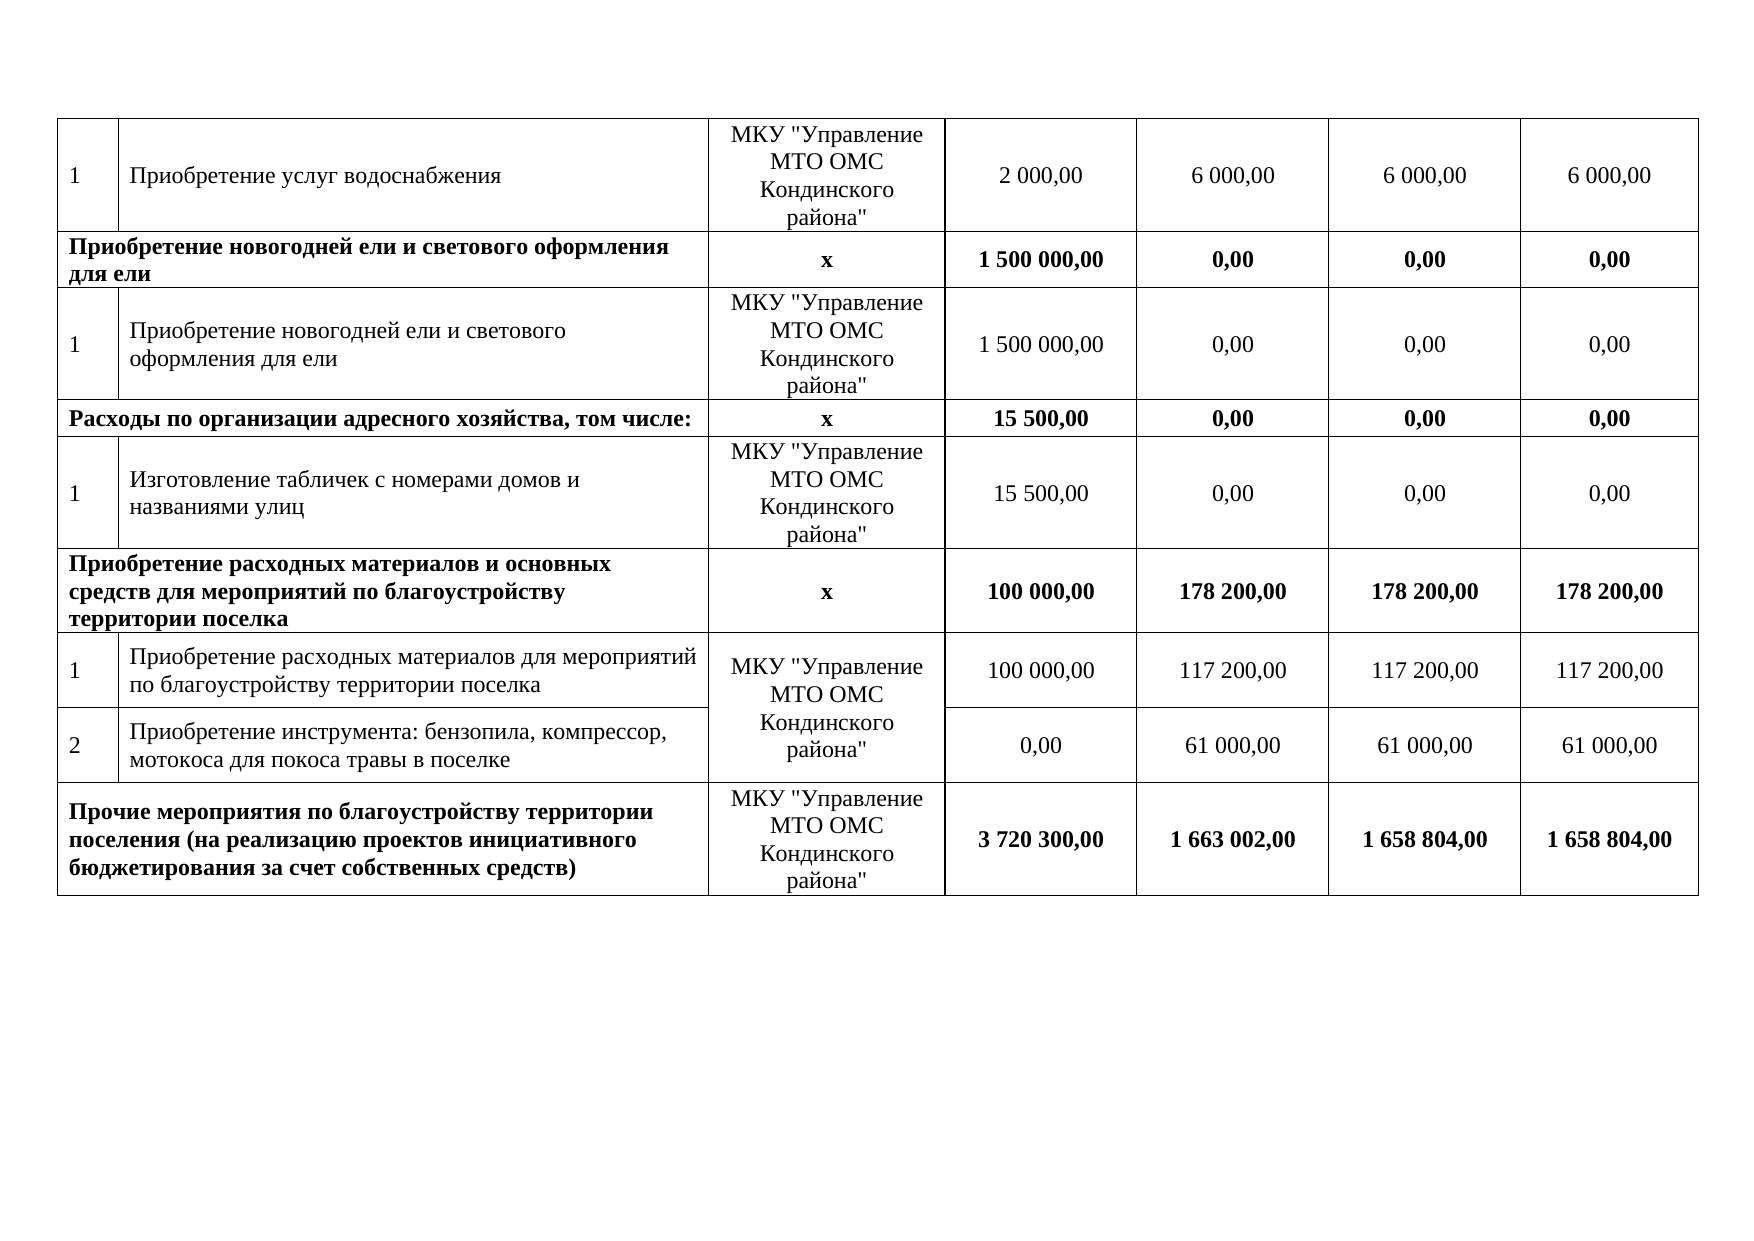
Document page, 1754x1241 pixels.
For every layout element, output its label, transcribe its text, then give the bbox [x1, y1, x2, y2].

table_cell МКУ "Управление МТО ОМС Кондинского района" [709, 437, 944, 548]
table_cell 15 500,00 [946, 437, 1136, 548]
table_cell 15 500,00 [946, 400, 1136, 436]
table_cell х [709, 400, 944, 436]
table_cell 0,00 [1329, 288, 1520, 399]
table_cell МКУ "Управление МТО ОМС Кондинского района" [709, 288, 944, 399]
table_cell Прочие мероприятия по благоустройству территории поселения (на реализацию проектов инициативного бюджетирования за счет собственных средств) [58, 783, 708, 894]
table_cell 0,00 [1329, 437, 1520, 548]
table_cell 0,00 [1521, 232, 1698, 287]
table_cell 1 500 000,00 [946, 232, 1136, 287]
table_cell Приобретение расходных материалов и основных средств для мероприятий по благоустройству территории поселка [58, 549, 708, 632]
table_cell 1 [58, 288, 118, 399]
table_cell 1 [58, 119, 118, 231]
table_cell Приобретение инструмента: бензопила, компрессор, мотокоса для покоса травы в поселке [119, 708, 708, 782]
table_cell 0,00 [1137, 288, 1328, 399]
table_cell 100 000,00 [946, 549, 1136, 632]
table_cell 1 663 002,00 [1137, 783, 1328, 894]
table_cell 178 200,00 [1329, 549, 1520, 632]
table_cell 2 000,00 [946, 119, 1136, 231]
table_cell 1 [58, 437, 118, 548]
table_cell Приобретение расходных материалов для мероприятий по благоустройству территории поселка [119, 633, 708, 707]
table_cell 0,00 [1329, 400, 1520, 436]
table_cell 1 500 000,00 [946, 288, 1136, 399]
table_cell 0,00 [1137, 437, 1328, 548]
table_cell Изготовление табличек с номерами домов и названиями улиц [119, 437, 708, 548]
table_cell МКУ "Управление МТО ОМС Кондинского района" [709, 783, 944, 894]
table_cell 61 000,00 [1137, 708, 1328, 782]
table_cell 0,00 [946, 708, 1136, 782]
table_cell 0,00 [1137, 400, 1328, 436]
table_cell 117 200,00 [1329, 633, 1520, 707]
table_cell 61 000,00 [1521, 708, 1698, 782]
table_cell 0,00 [1137, 232, 1328, 287]
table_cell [709, 119, 944, 231]
table_cell 0,00 [1521, 400, 1698, 436]
table_cell 0,00 [1521, 437, 1698, 548]
table_cell 6 000,00 [1137, 119, 1328, 231]
table_cell 178 200,00 [1521, 549, 1698, 632]
table_cell Приобретение новогодней ели и светового оформления для ели [119, 288, 708, 399]
table_cell 1 [58, 633, 118, 707]
table_cell 6 000,00 [1329, 119, 1520, 231]
table_cell 2 [58, 708, 118, 782]
table_cell 100 000,00 [946, 633, 1136, 707]
table_cell 3 720 300,00 [946, 783, 1136, 894]
table_cell 0,00 [1329, 232, 1520, 287]
table_cell Расходы по организации адресного хозяйства, том числе: [58, 400, 708, 436]
table_cell 117 200,00 [1521, 633, 1698, 707]
table_cell 1 658 804,00 [1521, 783, 1698, 894]
table_cell Приобретение услуг водоснабжения [119, 119, 708, 231]
table_cell 6 000,00 [1521, 119, 1698, 231]
table_cell 178 200,00 [1137, 549, 1328, 632]
table_cell Приобретение новогодней ели и светового оформления для ели [58, 232, 708, 287]
table_cell 0,00 [1521, 288, 1698, 399]
table_cell 61 000,00 [1329, 708, 1520, 782]
table_cell МКУ "Управление МТО ОМС Кондинского района" [709, 633, 944, 782]
table_cell х [709, 232, 944, 287]
table_cell х [709, 549, 944, 632]
table_cell 117 200,00 [1137, 633, 1328, 707]
table_cell 1 658 804,00 [1329, 783, 1520, 894]
